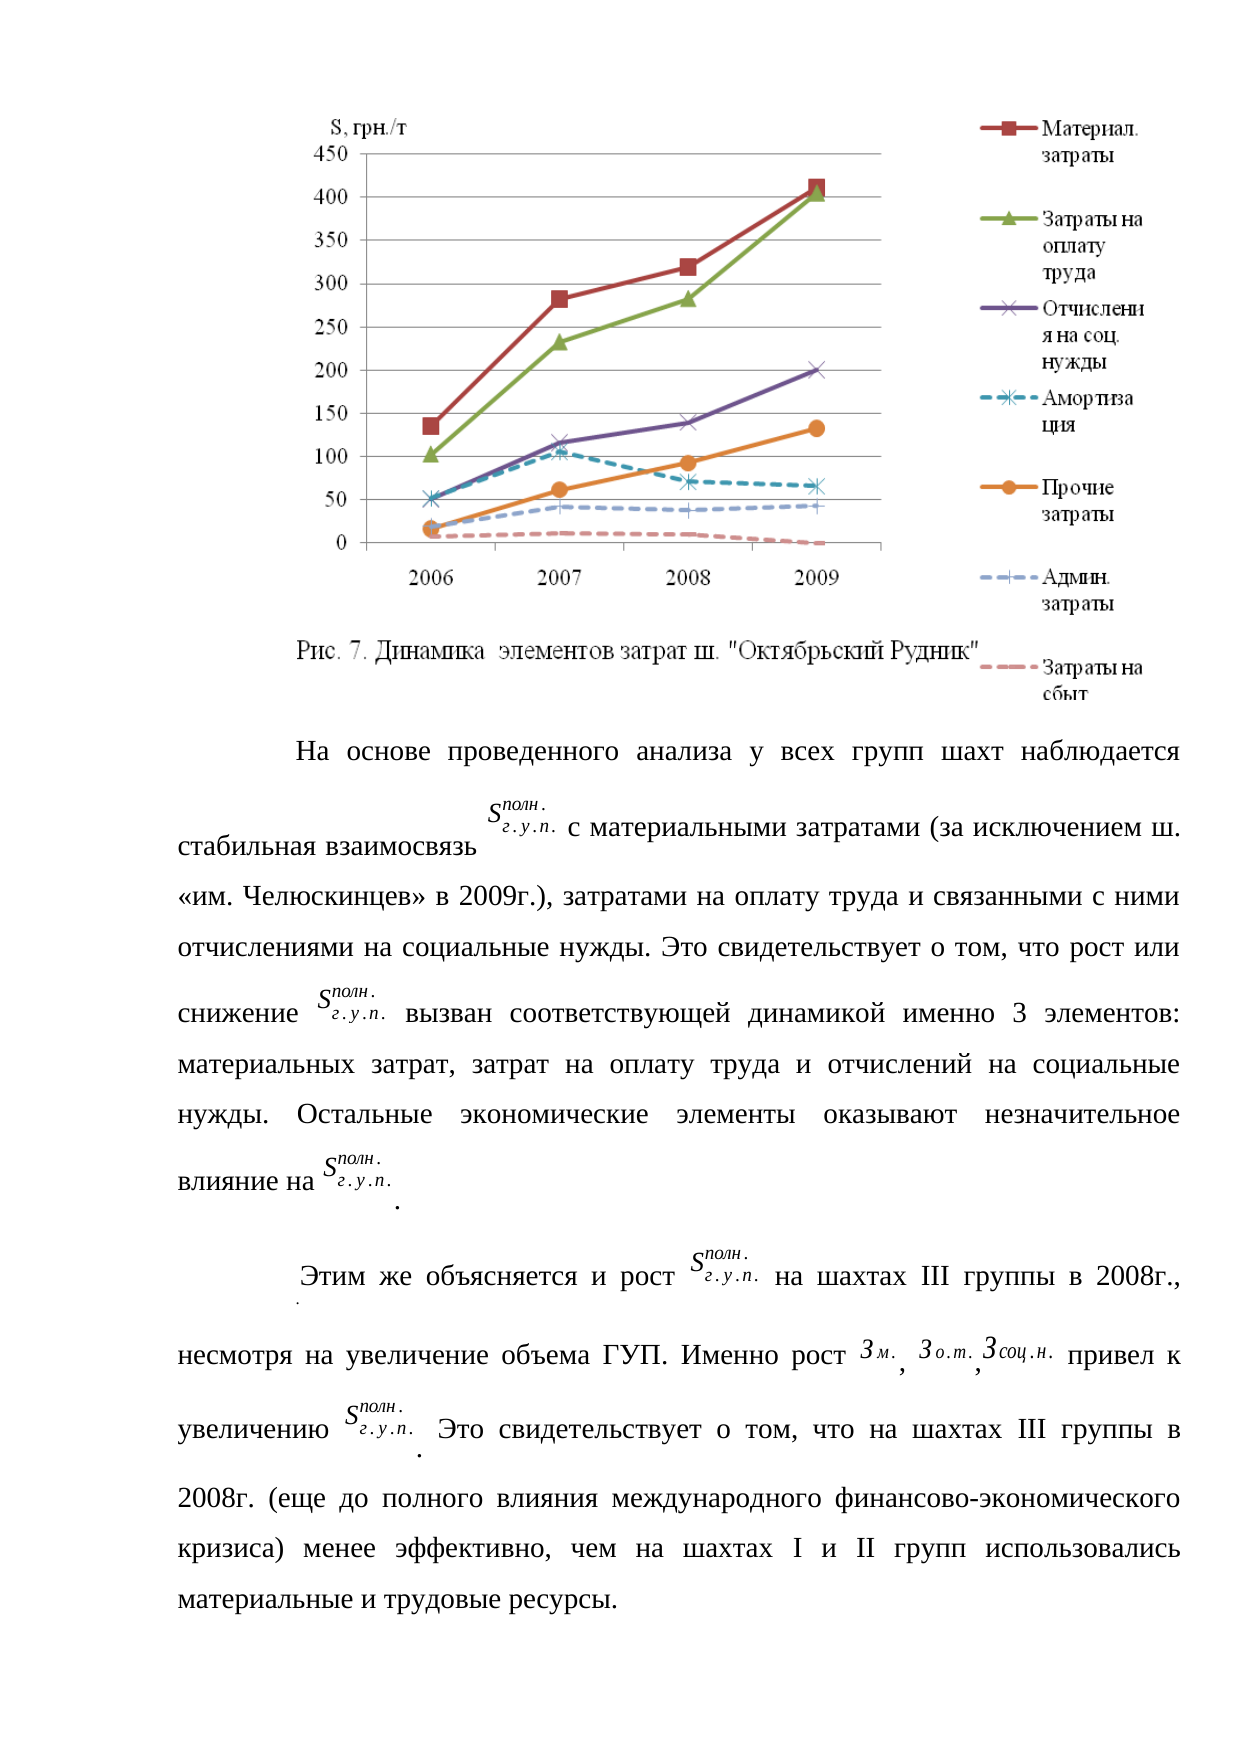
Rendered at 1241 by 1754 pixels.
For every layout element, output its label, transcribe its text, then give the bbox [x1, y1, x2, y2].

picture [295, 118, 1146, 700]
text На основе проведенного анализа у всех групп шахт наблюдается стабильная взаимосвязь с материальными затратами (за исключением ш. «им. Челюскинцев» в 2009г.), затратами на оплату труда и связанными с ними отчислениями на социальные нужды. Это свидетельствует о том, что рост или снижение вызван соответствующей динамикой именно 3 элементов: материальных затрат, затрат на оплату труда и отчислений на социальные нужды. Остальные экономические элементы оказывают незначительное влияние на . [177, 714, 1181, 1216]
text .Этим же объясняется и рост на шахтах III группы в 2008г., несмотря на увеличение объема ГУП. Именно рост , , привел к увеличению . Это свидетельствует о том, что на шахтах III группы в 2008г. (еще до полного влияния международного финансово-экономического кризиса) менее эффективно, чем на шахтах I и II групп использовались материальные и трудовые ресурсы. [177, 1242, 1181, 1614]
